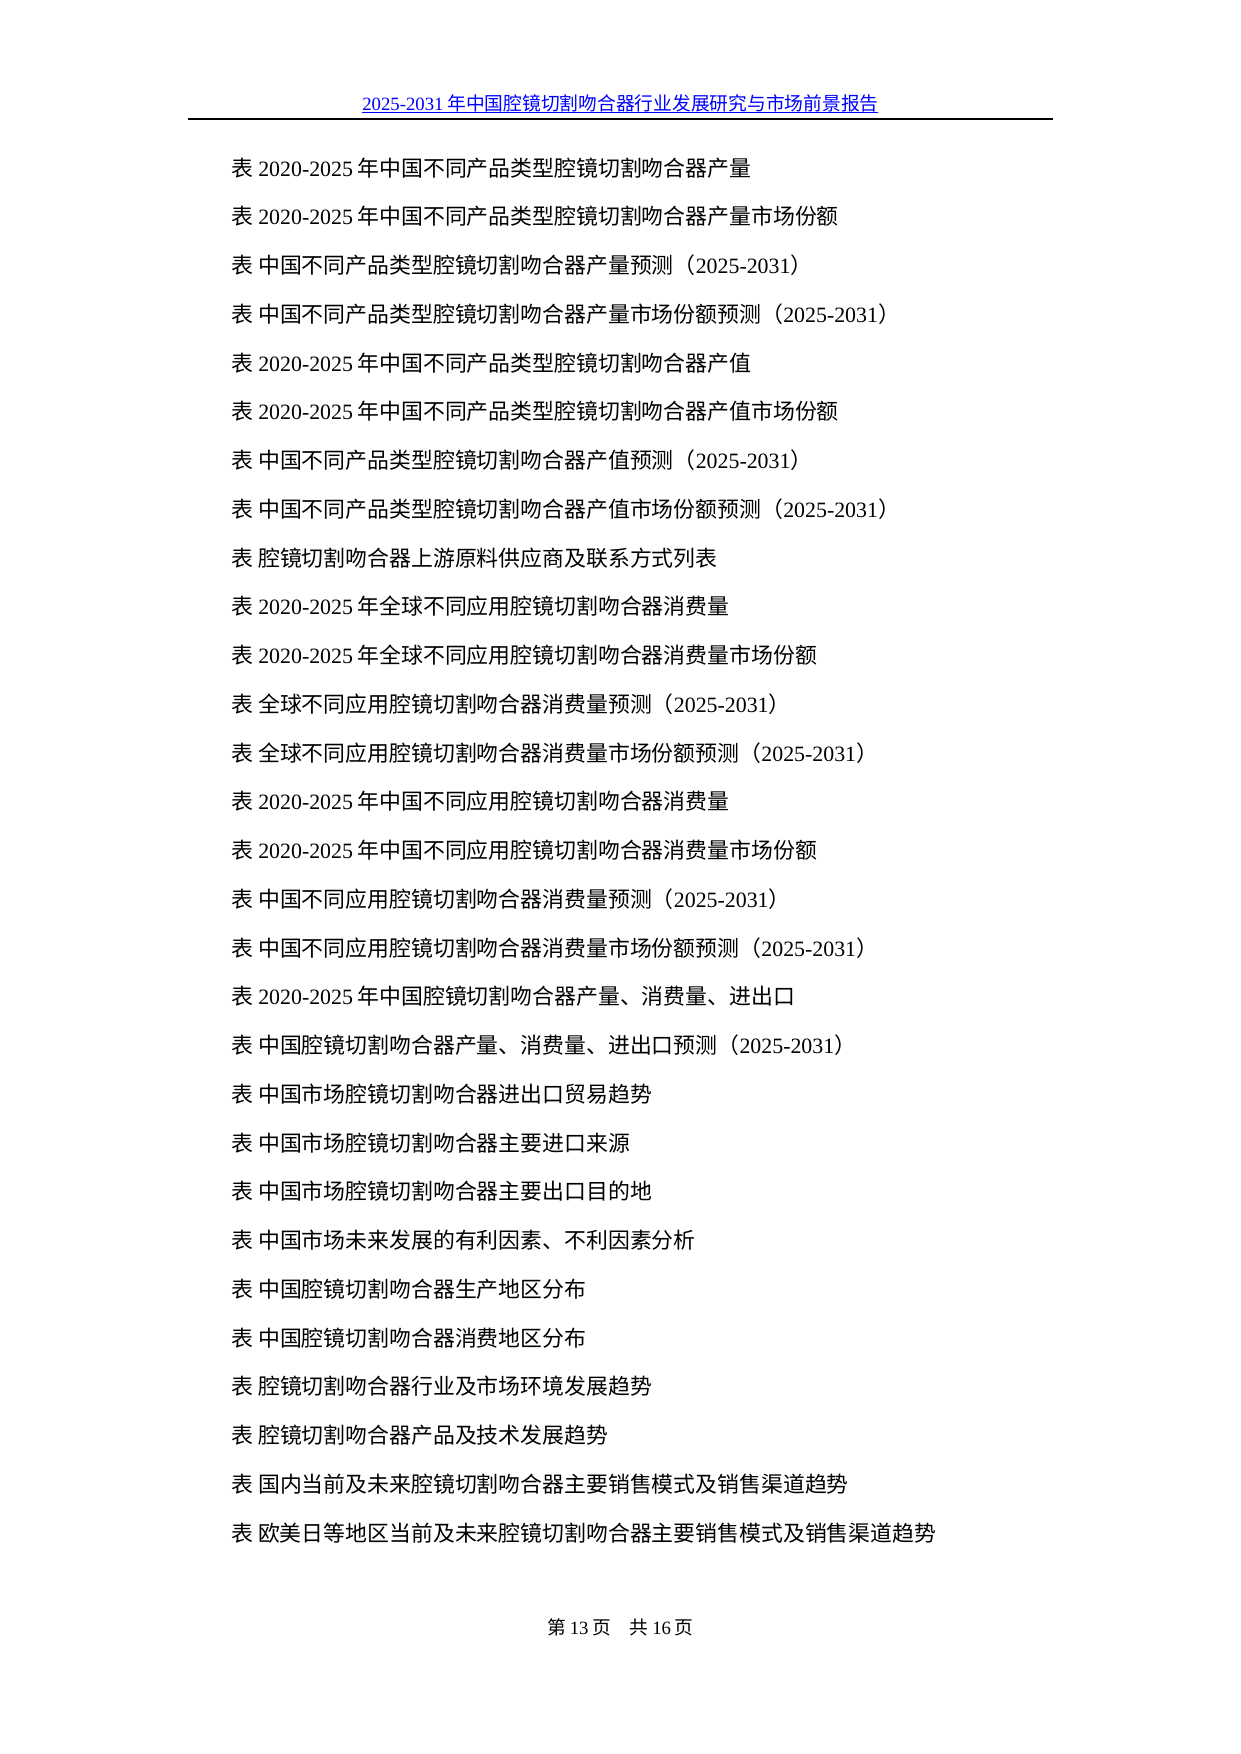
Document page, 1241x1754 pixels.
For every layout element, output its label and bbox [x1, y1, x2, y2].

text [187, 150, 1053, 1548]
